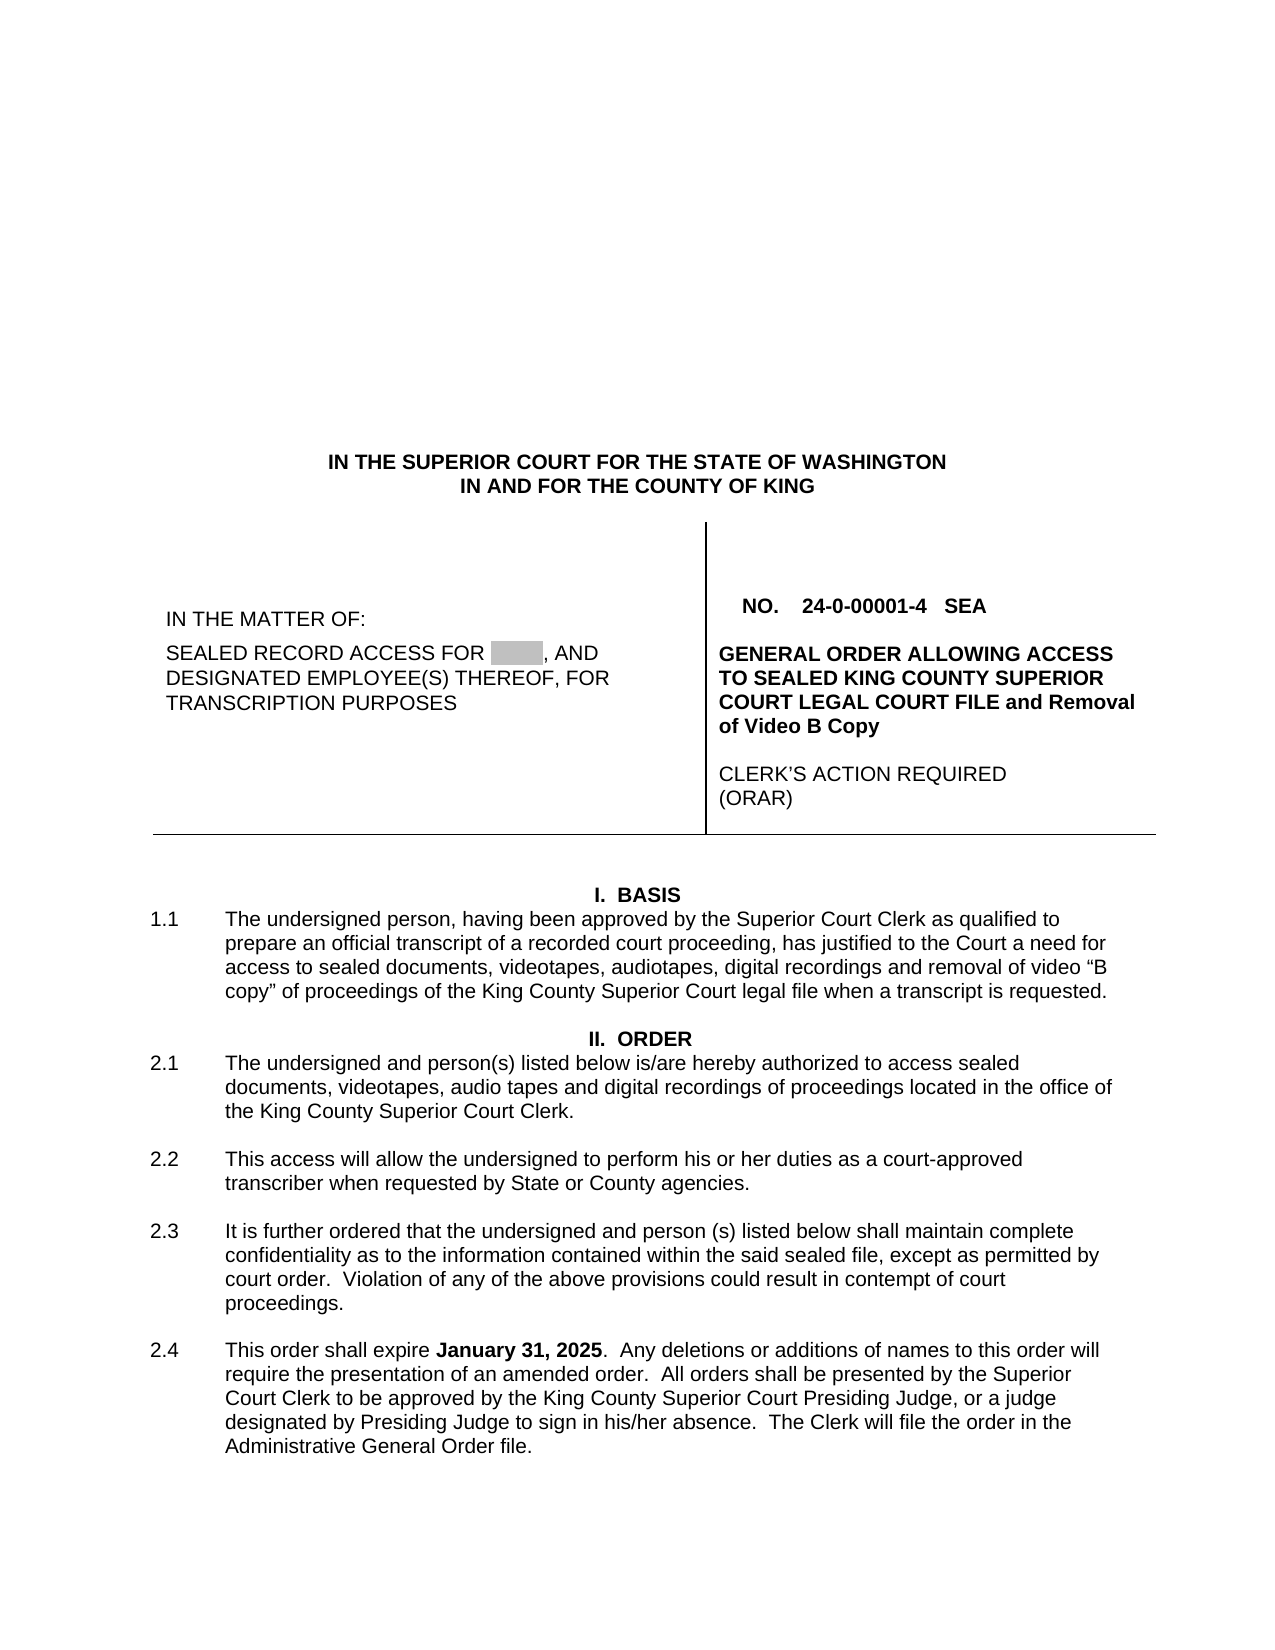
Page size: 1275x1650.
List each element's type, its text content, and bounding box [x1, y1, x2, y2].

text IN AND FOR THE COUNTY OF KING [150, 474, 1125, 498]
text 2.2 This access will allow the undersigned to perform his or her duties as a court-approved transcriber when requested by State or County agencies. [150, 1147, 1125, 1194]
text IN THE SUPERIOR COURT FOR THE STATE OF WASHINGTON [150, 450, 1125, 474]
text 2.1 The undersigned and person(s) listed below is/are hereby authorized to access sealed documents, videotapes, audio tapes and digital recordings of proceedings located in the office of the King County Superior Court Clerk. [150, 1051, 1125, 1123]
table_header NO. 24-0-00001-4 SEA GENERAL ORDER ALLOWING ACCESS TO SEALED KING COUNTY SUPERIOR COURT LEGAL COURT FILE and Removal of Video B Copy CLERK’S ACTION REQUIRED (ORAR) [707, 522, 1156, 833]
text II. ORDER [150, 1027, 1125, 1051]
text 2.3 It is further ordered that the undersigned and person (s) listed below shall maintain complete confidentiality as to the information contained within the said sealed file, except as permitted by court order. Violation of any of the above provisions could result in contempt of court proceedings. [150, 1218, 1125, 1314]
text I. BASIS [150, 883, 1125, 907]
text 2.4 This order shall expire January 31, 2025. Any deletions or additions of names to this order will require the presentation of an amended order. All orders shall be presented by the Superior Court Clerk to be approved by the King County Superior Court Presiding Judge, or a judge designated by Presiding Judge to sign in his/her absence. The Clerk will file the order in the Administrative General Order file. [150, 1338, 1125, 1458]
text 1.1 The undersigned person, having been approved by the Superior Court Clerk as qualified to prepare an official transcript of a recorded court proceeding, has justified to the Court a need for access to sealed documents, videotapes, audiotapes, digital recordings and removal of video “B copy” of proceedings of the King County Superior Court legal file when a transcript is requested. [150, 907, 1125, 1003]
table_header IN THE MATTER OF: SEALED RECORD ACCESS FOR , AND DESIGNATED EMPLOYEE(S) THEREOF, FOR TRANSCRIPTION PURPOSES [153, 522, 705, 833]
